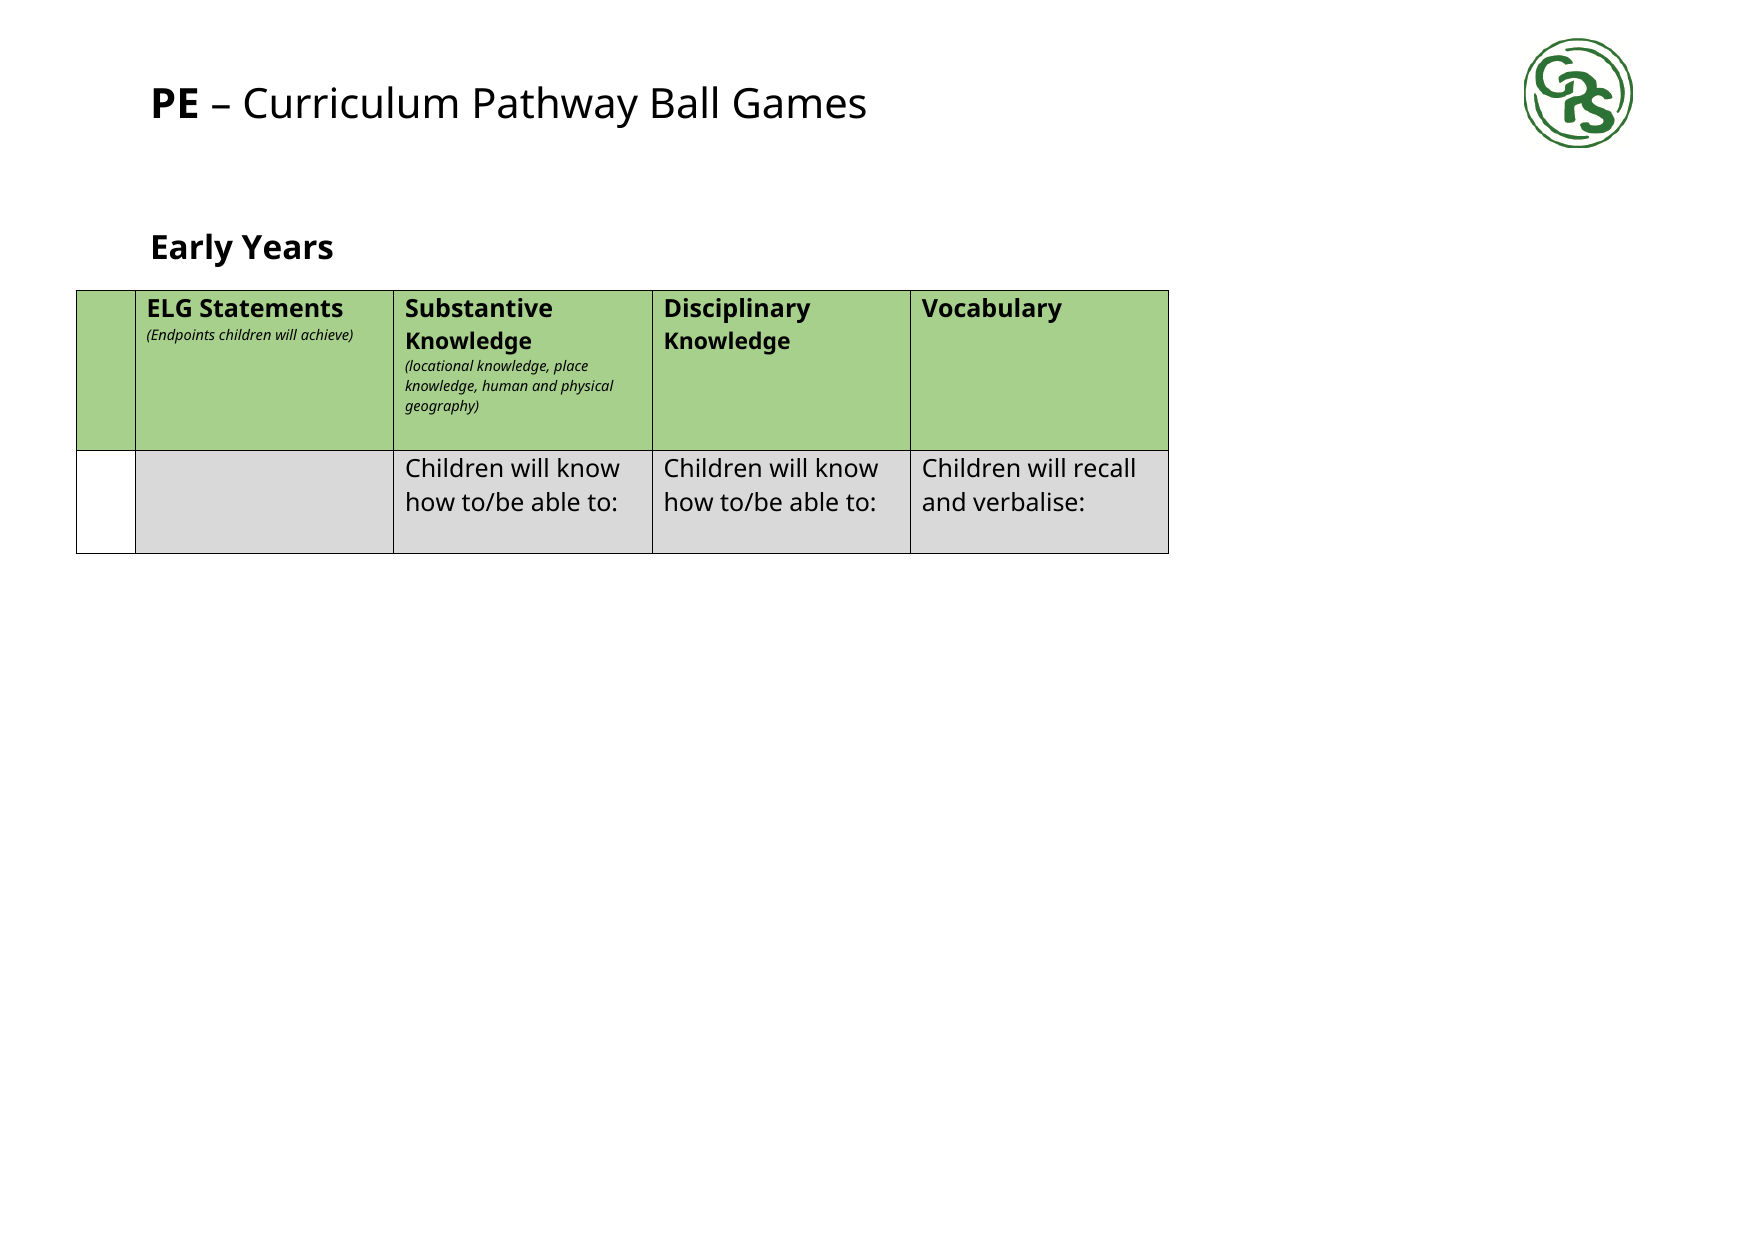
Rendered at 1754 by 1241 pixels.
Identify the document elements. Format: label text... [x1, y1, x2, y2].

table_header Disciplinary Knowledge [653, 291, 910, 450]
table_cell [136, 451, 393, 553]
table_header Substantive Knowledge (locational knowledge, place knowledge, human and physical geography) [394, 291, 652, 450]
table_cell [77, 451, 135, 553]
table_cell Children will know how to/be able to: [653, 451, 910, 553]
table_header [77, 291, 135, 450]
table_header ELG Statements (Endpoints children will achieve) [136, 291, 393, 450]
table_cell Children will recall and verbalise: [911, 451, 1168, 553]
table_header Vocabulary [911, 291, 1168, 450]
table_cell Children will know how to/be able to: [394, 451, 652, 553]
text Early Years [150, 224, 1604, 269]
